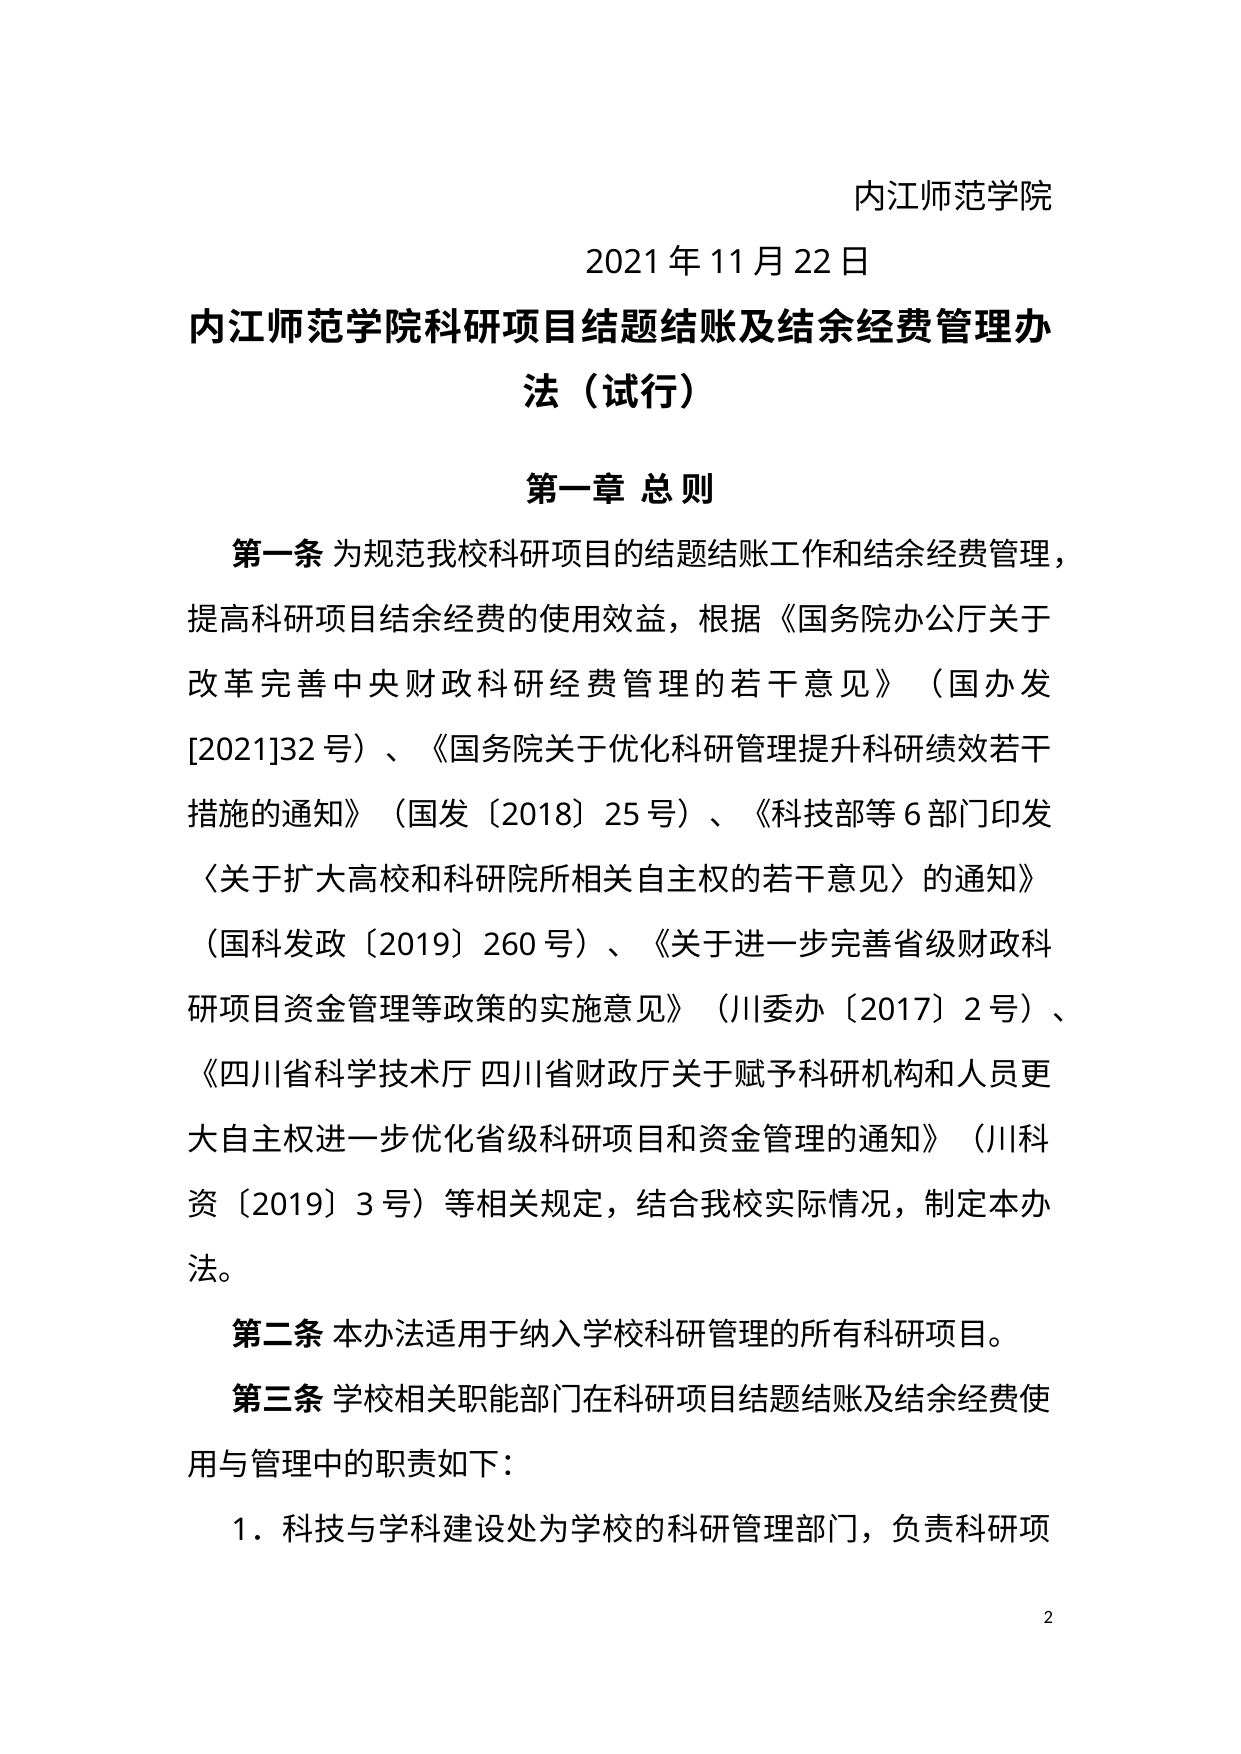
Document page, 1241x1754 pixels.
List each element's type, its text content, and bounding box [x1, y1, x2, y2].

text 第一章 总 则 [187, 454, 1053, 519]
text 第三条 学校相关职能部门在科研项目结题结账及结余经费使用与管理中的职责如下： [187, 1364, 1053, 1494]
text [187, 1494, 1053, 1559]
text 内江师范学院科研项目结题结账及结余经费管理办法（试行） [187, 292, 1053, 422]
text 第二条 本办法适用于纳入学校科研管理的所有科研项目。 [187, 1299, 1053, 1364]
text 内江师范学院 [187, 162, 1053, 227]
text 第一条 为规范我校科研项目的结题结账工作和结余经费管理，提高科研项目结余经费的使用效益，根据《国务院办公厅关于改革完善中央财政科研经费管理的若干意见》（国办发[2021]32号）、《国务院关于优化科研管理提升科研绩效若干措施的通知》（国发〔2018〕25号）、《科技部等6部门印发〈关于扩大高校和科研院所相关自主权的若干意见〉的通知》（国科发政〔2019〕260号）、《关于进一步完善省级财政科研项目资金管理等政策的实施意见》（川委办〔2017〕2号）、《四川省科学技术厅 四川省财政厅关于赋予科研机构和人员更大自主权进一步优化省级科研项目和资金管理的通知》（川科资〔2019〕3号）等相关规定，结合我校实际情况，制定本办法。 [187, 519, 1053, 1299]
text 2021年11月22日 [187, 227, 1053, 292]
